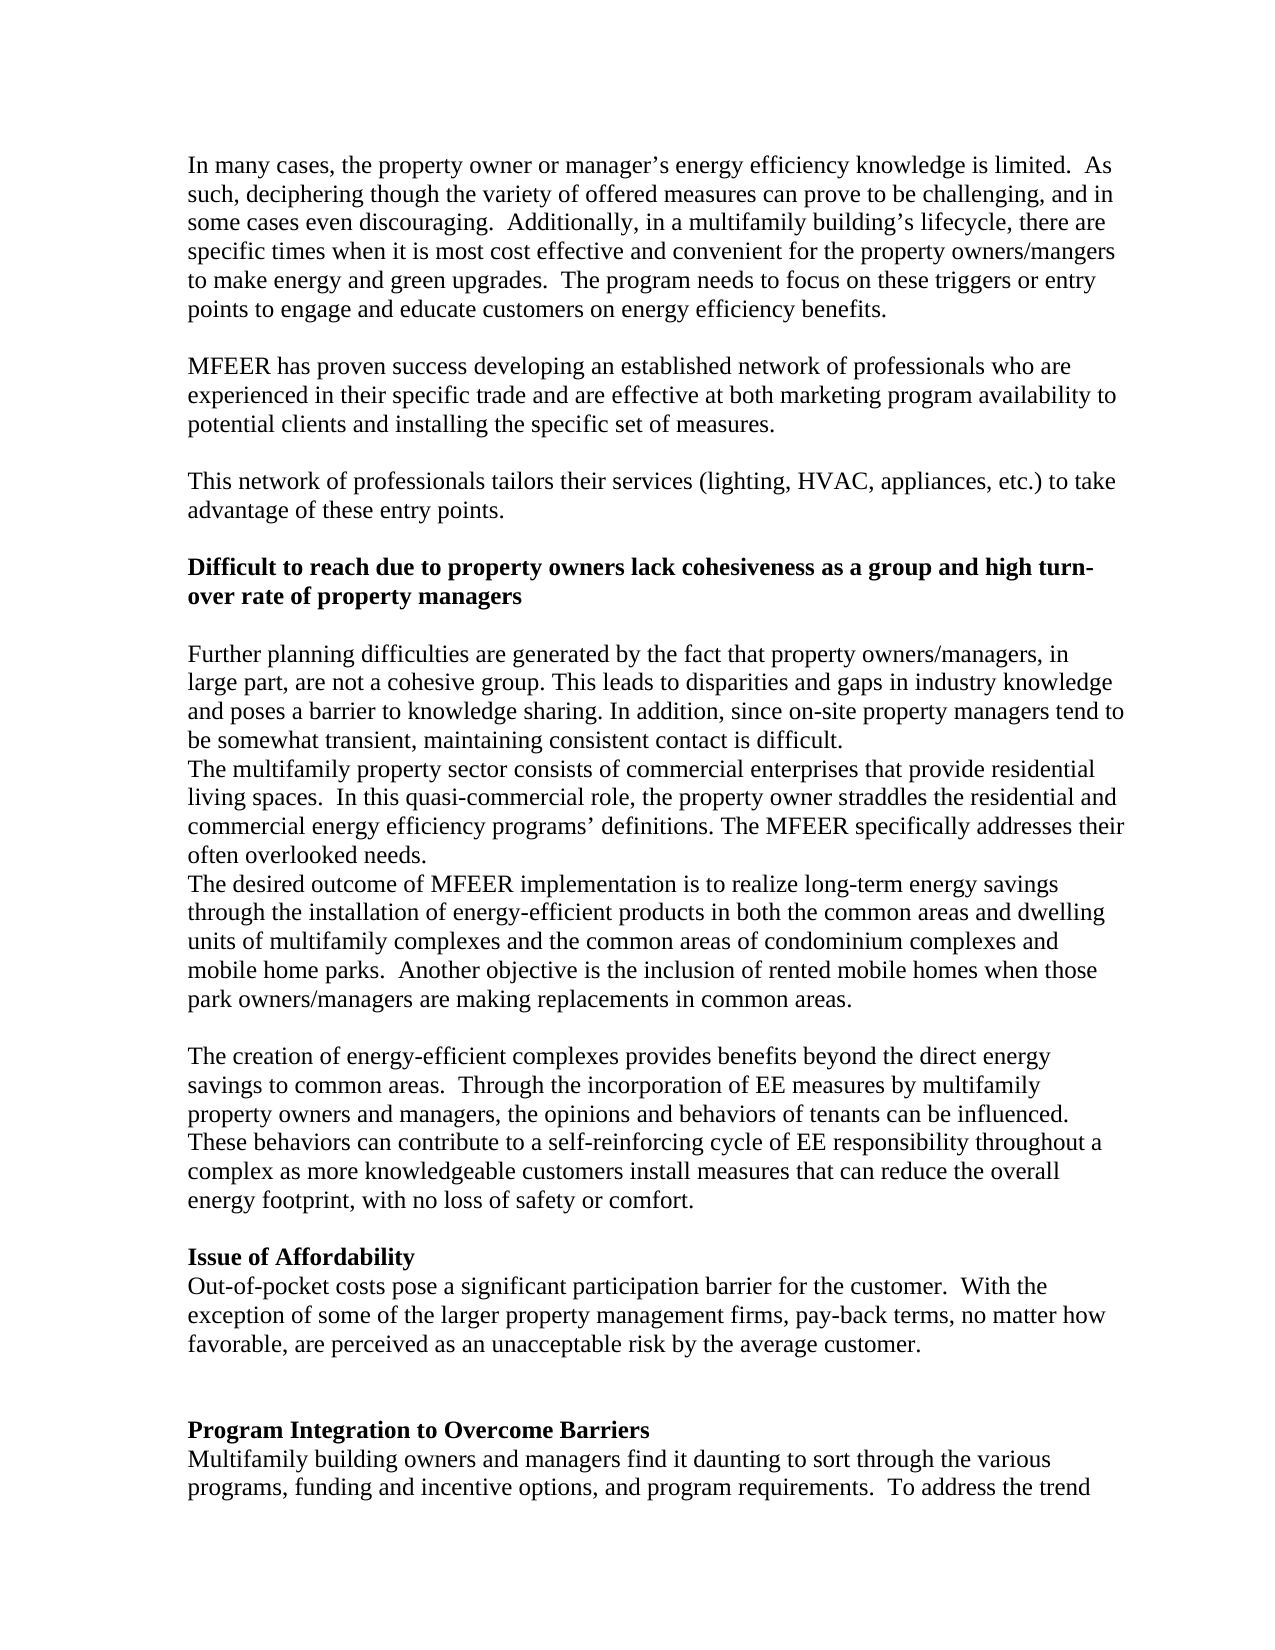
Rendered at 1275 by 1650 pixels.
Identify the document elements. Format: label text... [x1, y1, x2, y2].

text MFEER has proven success developing an established network of professionals who are experienced in their specific trade and are effective at both marketing program availability to potential clients and installing the specific set of measures. [187, 351, 1125, 437]
text In many cases, the property owner or manager’s energy efficiency knowledge is limited. As such, deciphering though the variety of offered measures can prove to be challenging, and in some cases even discouraging. Additionally, in a multifamily building’s lifecycle, there are specific times when it is most cost effective and convenient for the property owners/mangers to make energy and green upgrades. The program needs to focus on these triggers or entry points to engage and educate customers on energy efficiency benefits. [187, 150, 1125, 322]
text Difficult to reach due to property owners lack cohesiveness as a group and high turn-over rate of property managers [187, 552, 1125, 610]
text This network of professionals tailors their services (lighting, HVAC, appliances, etc.) to take advantage of these entry points. [187, 466, 1125, 524]
text Further planning difficulties are generated by the fact that property owners/managers, in large part, are not a cohesive group. This leads to disparities and gaps in industry knowledge and poses a barrier to knowledge sharing. In addition, since on-site property managers tend to be somewhat transient, maintaining consistent contact is difficult. [187, 639, 1125, 754]
text The desired outcome of MFEER implementation is to realize long-term energy savings through the installation of energy-efficient products in both the common areas and dwelling units of multifamily complexes and the common areas of condominium complexes and mobile home parks. Another objective is the inclusion of rented mobile homes when those park owners/managers are making replacements in common areas. [187, 869, 1125, 1012]
text Out-of-pocket costs pose a significant participation barrier for the customer. With the exception of some of the larger property management firms, pay-back terms, no matter how favorable, are perceived as an unacceptable risk by the average customer. [187, 1271, 1125, 1357]
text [187, 1444, 1125, 1501]
text The multifamily property sector consists of commercial enterprises that provide residential living spaces. In this quasi-commercial role, the property owner straddles the residential and commercial energy efficiency programs’ definitions. The MFEER specifically addresses their often overlooked needs. [187, 754, 1125, 869]
text Program Integration to Overcome Barriers [187, 1415, 1125, 1444]
text Issue of Affordability [187, 1242, 1125, 1271]
text The creation of energy-efficient complexes provides benefits beyond the direct energy savings to common areas. Through the incorporation of EE measures by multifamily property owners and managers, the opinions and behaviors of tenants can be influenced. These behaviors can contribute to a self-reinforcing cycle of EE responsibility throughout a complex as more knowledgeable customers install measures that can reduce the overall energy footprint, with no loss of safety or comfort. [187, 1041, 1125, 1214]
